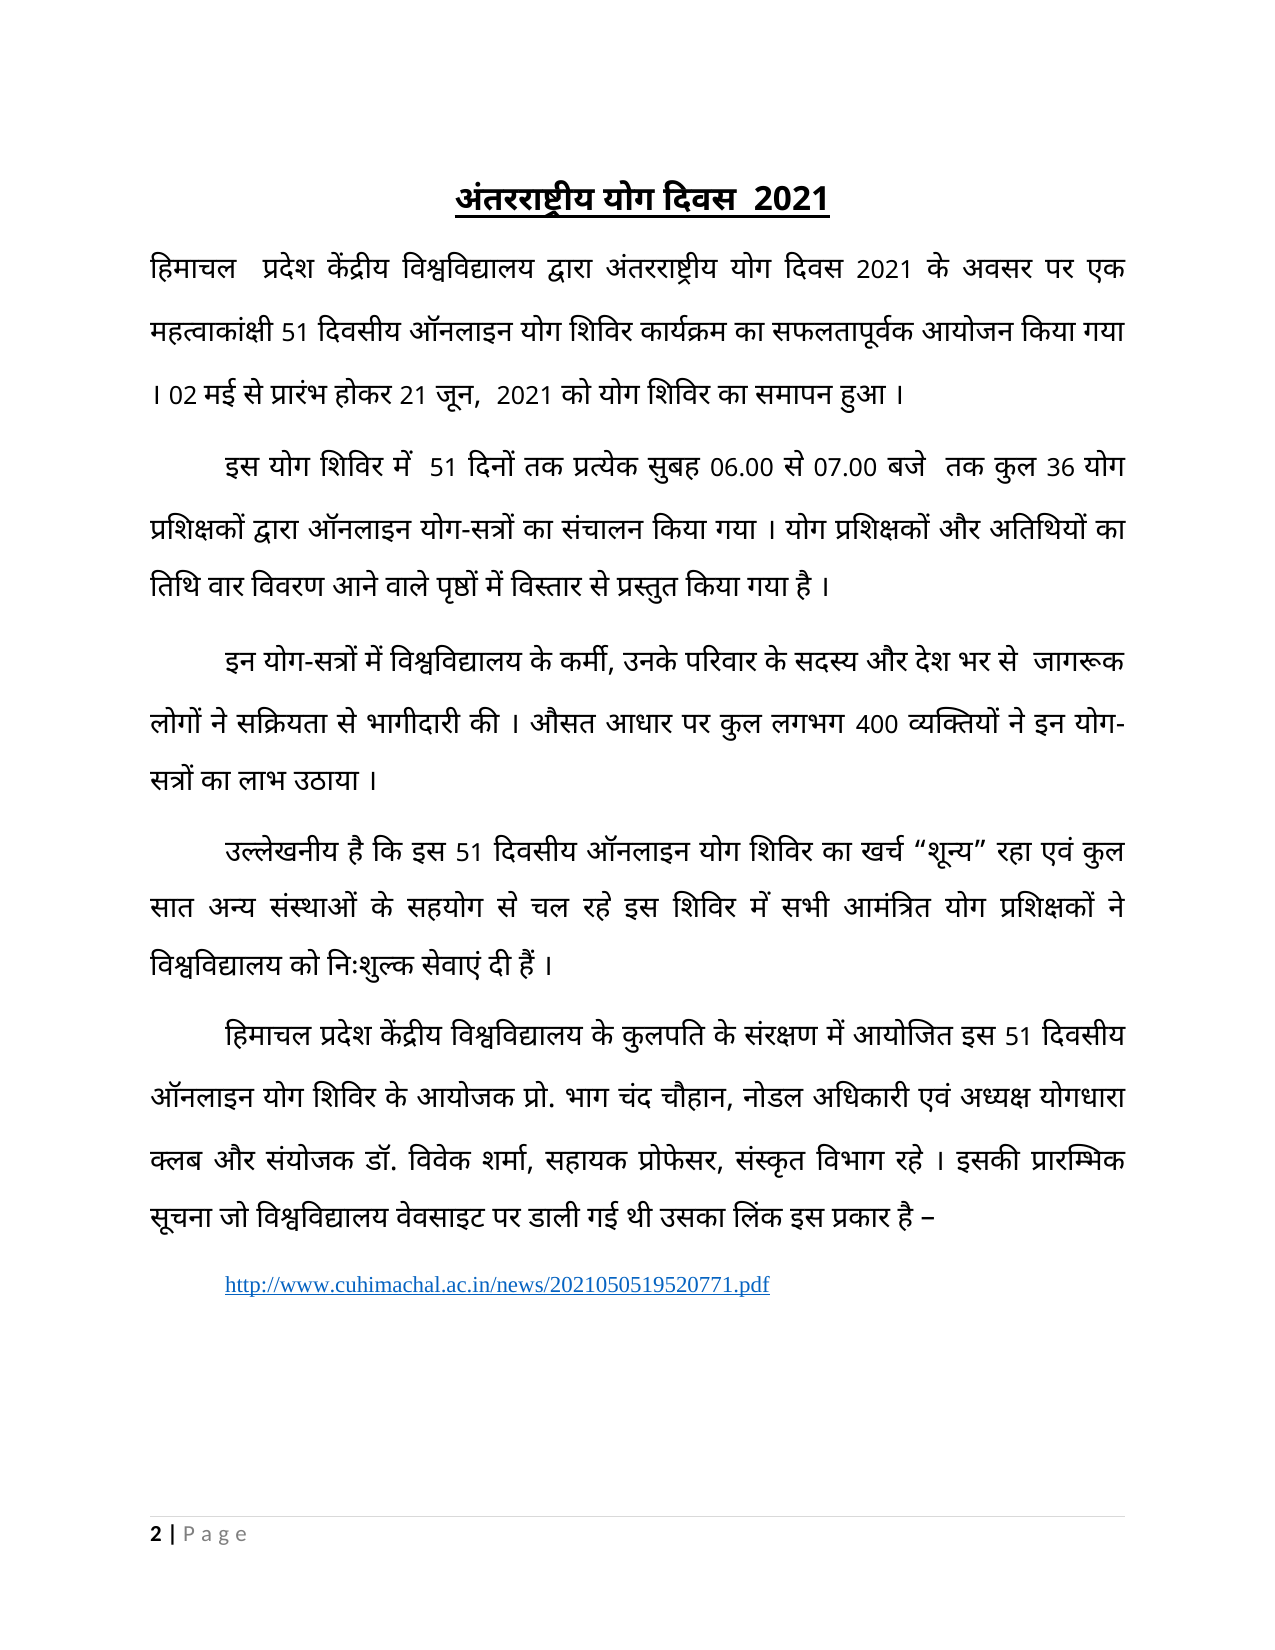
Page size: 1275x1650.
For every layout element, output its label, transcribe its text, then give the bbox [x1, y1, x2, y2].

text हिमाचल प्रदेश केंद्रीय विश्वविद्यालय के कुलपति के संरक्षण में आयोजित इस 51 दिवसीय ऑनलाइन योग शिविर के आयोजक प्रो. भाग चंद चौहान, नोडल अधिकारी एवं अध्यक्ष योगधारा क्लब और संयोजक डॉ. विवेक शर्मा, सहायक प्रोफेसर, संस्कृत विभाग रहे । इसकी प्रारम्भिक सूचना जो विश्वविद्यालय वेवसाइट पर डाली गई थी उसका लिंक इस प्रकार है – [150, 1018, 1125, 1239]
text इस योग शिविर में 51 दिनों तक प्रत्येक सुबह 06.00 से 07.00 बजे तक कुल 36 योग प्रशिक्षकों द्वारा ऑनलाइन योग-सत्रों का संचालन किया गया । योग प्रशिक्षकों और अतिथियों का तिथि वार विवरण आने वाले पृष्ठों में विस्तार से प्रस्तुत किया गया है । [150, 450, 1125, 608]
text उल्लेखनीय है कि इस 51 दिवसीय ऑनलाइन योग शिविर का खर्च “शून्य” रहा एवं कुल सात अन्य संस्थाओं के सहयोग से चल रहे इस शिविर में सभी आमंत्रित योग प्रशिक्षकों ने विश्वविद्यालय को निःशुल्क सेवाएं दी हैं । [150, 834, 1125, 987]
text इन योग-सत्रों में विश्वविद्यालय के कर्मी, उनके परिवार के सदस्य और देश भर से जागरूक लोगों ने सक्रियता से भागीदारी की । औसत आधार पर कुल लगभग 400 व्यक्तियों ने इन योग-सत्रों का लाभ उठाया । [150, 640, 1125, 803]
text अंतरराष्ट्रीय योग दिवस 2021 [150, 175, 1134, 224]
text हिमाचल प्रदेश केंद्रीय विश्वविद्यालय द्वारा अंतरराष्ट्रीय योग दिवस 2021 के अवसर पर एक महत्वाकांक्षी 51 दिवसीय ऑनलाइन योग शिविर कार्यक्रम का सफलतापूर्वक आयोजन किया गया । 02 मई से प्रारंभ होकर 21 जून, 2021 को योग शिविर का समापन हुआ । [150, 252, 1125, 416]
text http://www.cuhimachal.ac.in/news/2021050519520771.pdf [150, 1271, 1125, 1297]
